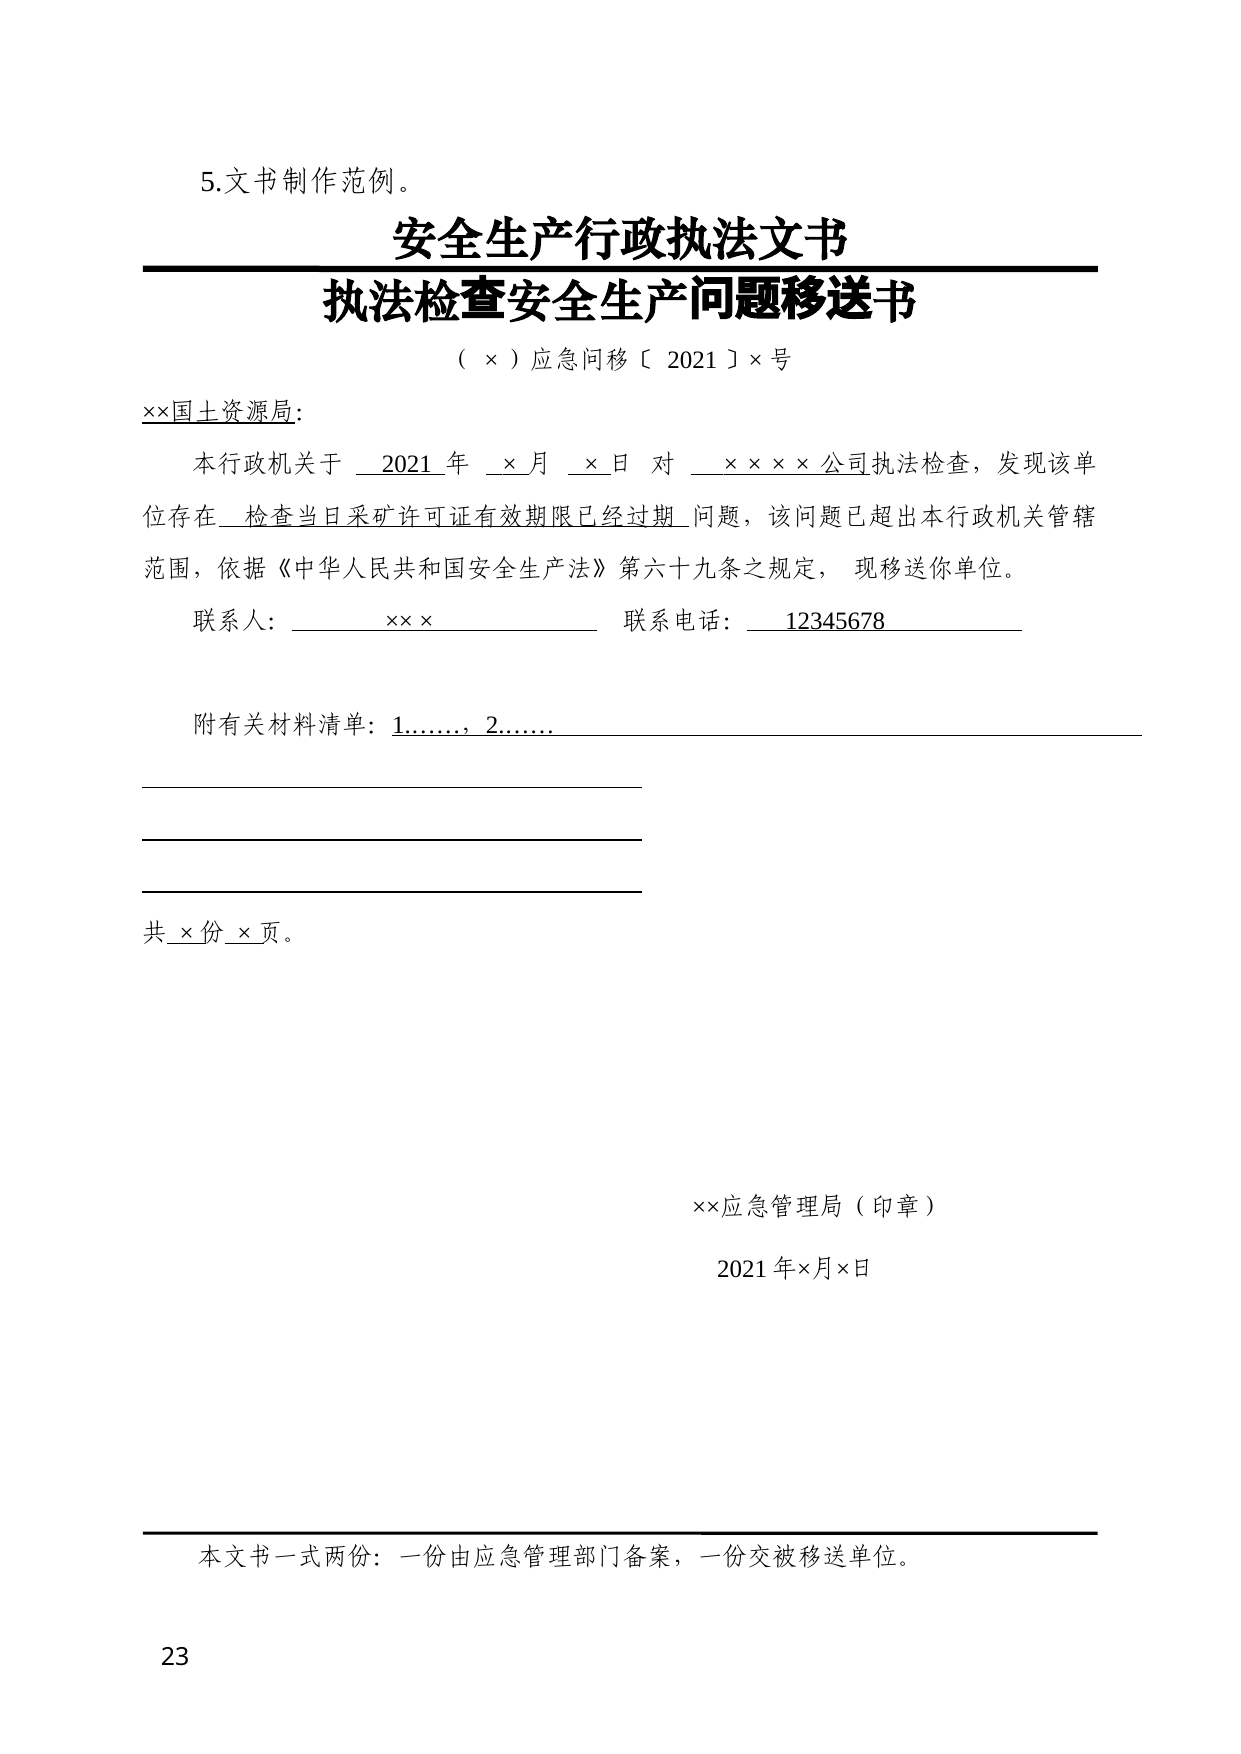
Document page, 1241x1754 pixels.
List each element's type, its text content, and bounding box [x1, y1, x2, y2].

text 联系人： ×× × 联系电话： 12345678 [142, 587, 1098, 639]
text 执法检查安全生产问题移送书 [142, 272, 1098, 327]
text ××国土资源局： [142, 379, 1098, 431]
text 2021年×月×日 [142, 1252, 971, 1283]
text （ × ）应急问移〔 2021 〕× 号 [142, 327, 1098, 379]
text 本行政机关于 2021 年 × 月 × 日 对 × × × × 公司执法检查，发现该单位存在 检查当日采矿许可证有效期限已经过期 问题，该问题已超出本行政机关管辖范围，依据《中华人民共和国安全生产法》第六十九条之规定， 现移送你单位。 [142, 431, 1098, 587]
text 共 × 份 × 页。 [142, 900, 1098, 952]
subtitle 安全生产行政执法文书 [142, 202, 1098, 264]
text 附有关材料清单：1.……，2.…… [142, 692, 1098, 744]
text 5.文书制作范例。 [142, 150, 1098, 202]
text 本文书一式两份：一份由应急管理部门备案，一份交被移送单位。 [197, 1540, 1098, 1569]
text ××应急管理局（印章） [142, 1191, 971, 1221]
